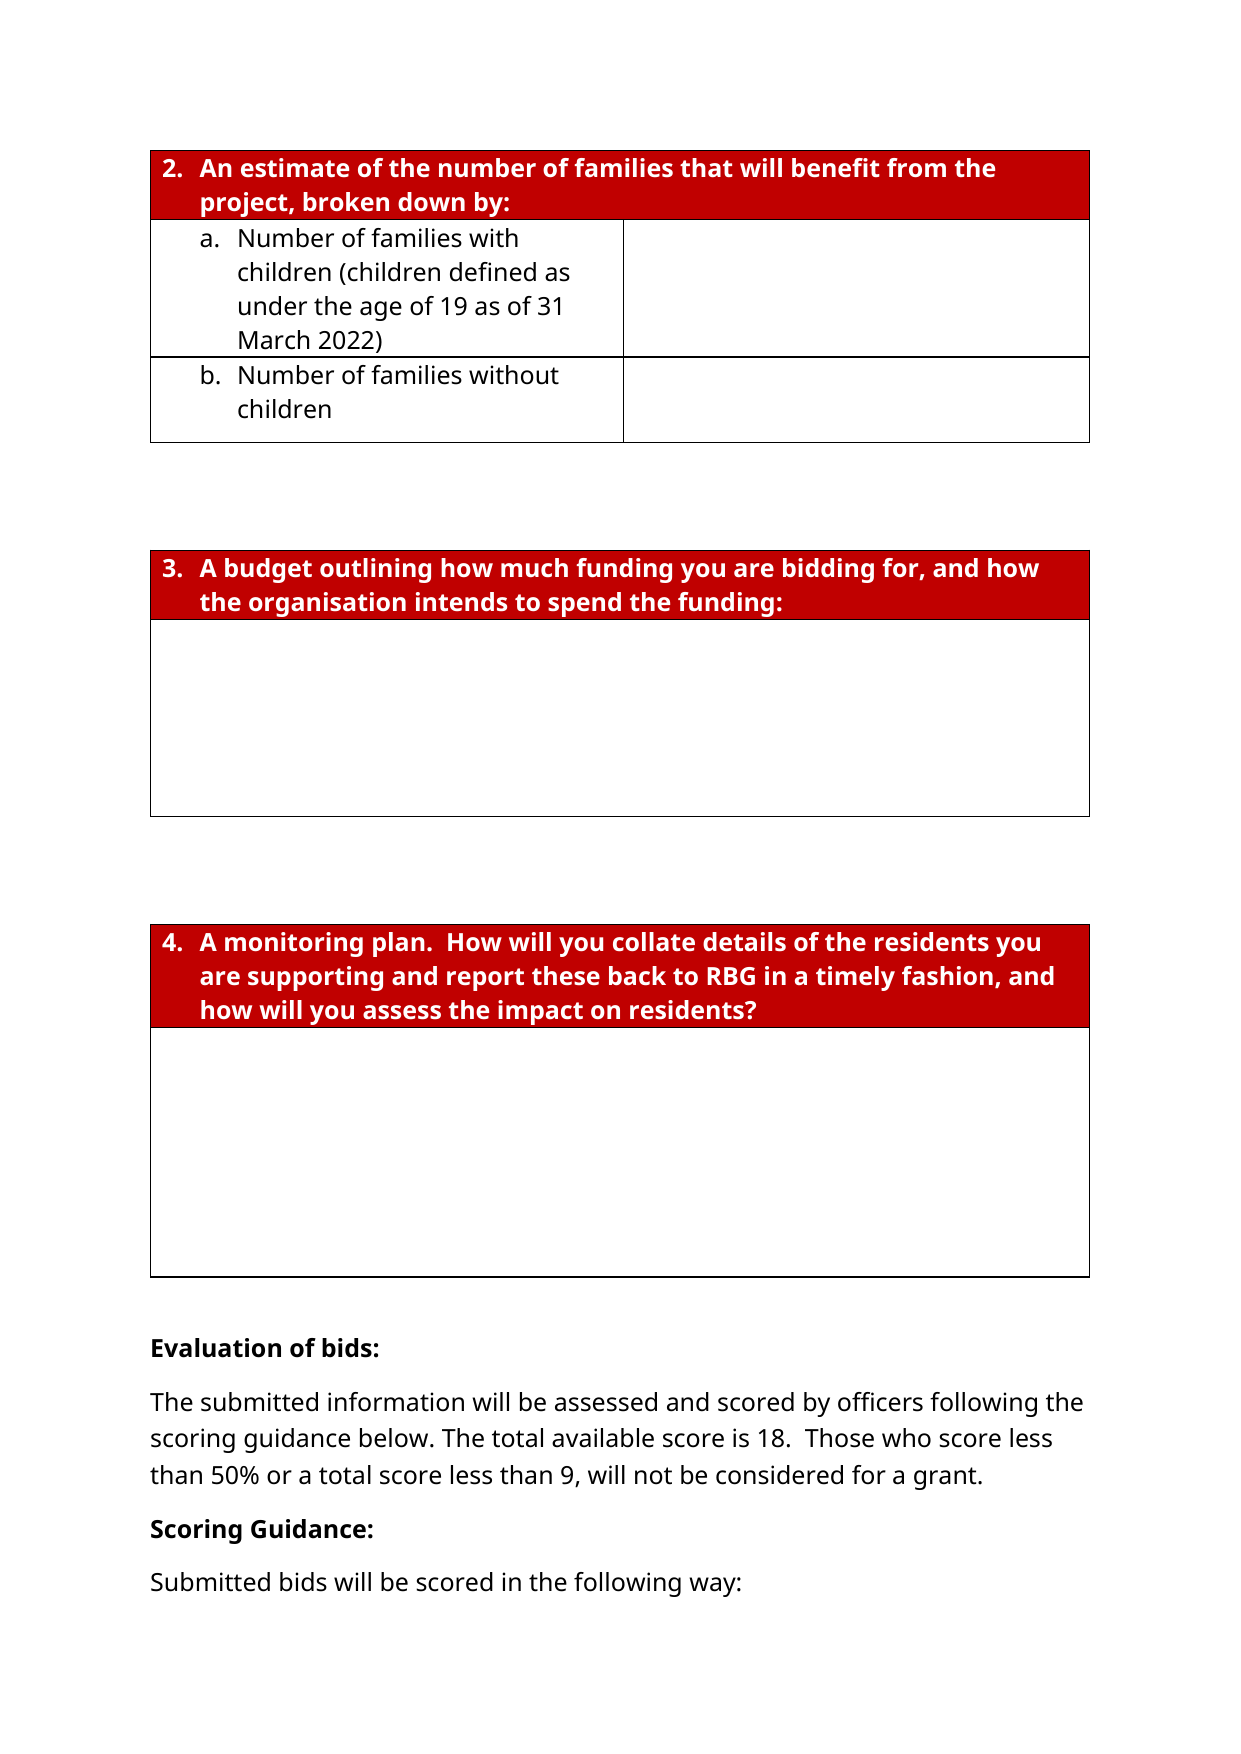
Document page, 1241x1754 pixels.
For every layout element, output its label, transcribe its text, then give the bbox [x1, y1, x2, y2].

text Submitted bids will be scored in the following way: [150, 1565, 1090, 1599]
table_cell [151, 1028, 1089, 1276]
text Evaluation of bids: [150, 1331, 1090, 1365]
text Scoring Guidance: [150, 1511, 1090, 1545]
table_cell [624, 220, 1089, 356]
table_cell Number of families without children [151, 358, 623, 442]
table_header A monitoring plan. How will you collate details of the residents you are supporting and report these back to RBG in a timely fashion, and how will you assess the impact on residents? [151, 925, 1089, 1027]
table_header An estimate of the number of families that will benefit from the project, broken down by: [151, 151, 1089, 219]
text The submitted information will be assessed and scored by officers following the scoring guidance below. The total available score is 18. Those who score less than 50% or a total score less than 9, will not be considered for a grant. [150, 1384, 1090, 1492]
table_cell [624, 358, 1089, 442]
table_cell [151, 620, 1089, 816]
table_cell Number of families with children (children defined as under the age of 19 as of 31 March 2022) [151, 220, 623, 356]
table_header A budget outlining how much funding you are bidding for, and how the organisation intends to spend the funding: [151, 551, 1089, 619]
